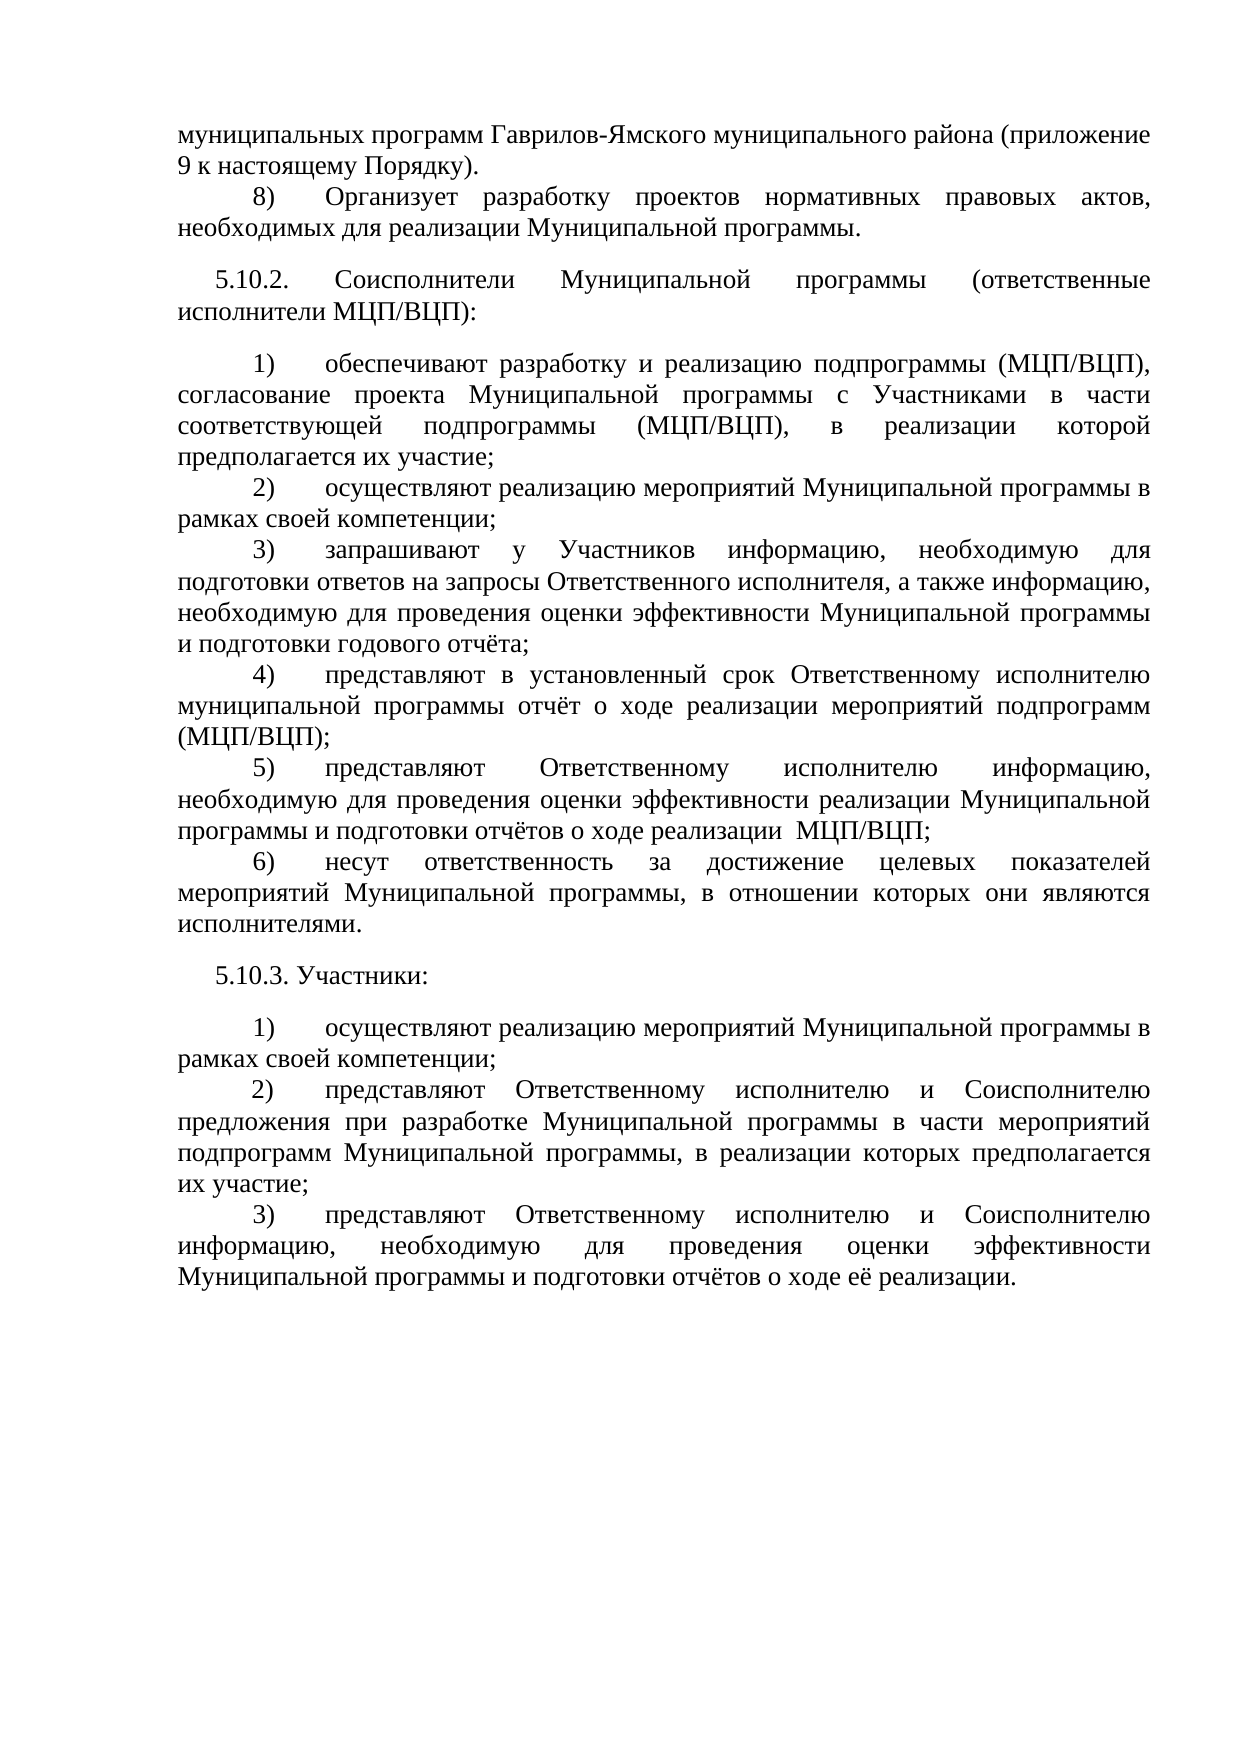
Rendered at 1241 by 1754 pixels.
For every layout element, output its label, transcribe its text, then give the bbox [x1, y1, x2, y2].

list осуществляют реализацию мероприятий Муниципальной программы в рамках своей компетенции; [177, 1011, 1152, 1073]
list несут ответственность за достижение целевых показателей мероприятий Муниципальной программы, в отношении которых они являются исполнителями. [177, 845, 1152, 938]
list осуществляют реализацию мероприятий Муниципальной программы в рамках своей компетенции; [177, 471, 1152, 533]
list представляют Ответственному исполнителю и Соисполнителю предложения при разработке Муниципальной программы в части мероприятий подпрограмм Муниципальной программы, в реализации которых предполагается их участие; [177, 1073, 1152, 1198]
list обеспечивают разработку и реализацию подпрограммы (МЦП/ВЦП), согласование проекта Муниципальной программы с Участниками в части соответствующей подпрограммы (МЦП/ВЦП), в реализации которой предполагается их участие; [177, 347, 1152, 471]
text 5.10.2. Соисполнители Муниципальной программы (ответственные исполнители МЦП/ВЦП): [177, 263, 1152, 326]
list Организует разработку проектов нормативных правовых актов, необходимых для реализации Муниципальной программы. [177, 180, 1152, 243]
list запрашивают у Участников информацию, необходимую для подготовки ответов на запросы Ответственного исполнителя, а также информацию, необходимую для проведения оценки эффективности Муниципальной программы и подготовки годового отчёта; [177, 533, 1152, 658]
text 5.10.3. Участники: [215, 959, 1152, 990]
list представляют в установленный срок Ответственному исполнителю муниципальной программы отчёт о ходе реализации мероприятий подпрограмм (МЦП/ВЦП); [177, 658, 1152, 752]
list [177, 118, 1152, 180]
list представляют Ответственному исполнителю информацию, необходимую для проведения оценки эффективности реализации Муниципальной программы и подготовки отчётов о ходе реализации МЦП/ВЦП; [177, 752, 1152, 845]
list представляют Ответственному исполнителю и Соисполнителю информацию, необходимую для проведения оценки эффективности Муниципальной программы и подготовки отчётов о ходе её реализации. [177, 1198, 1152, 1292]
